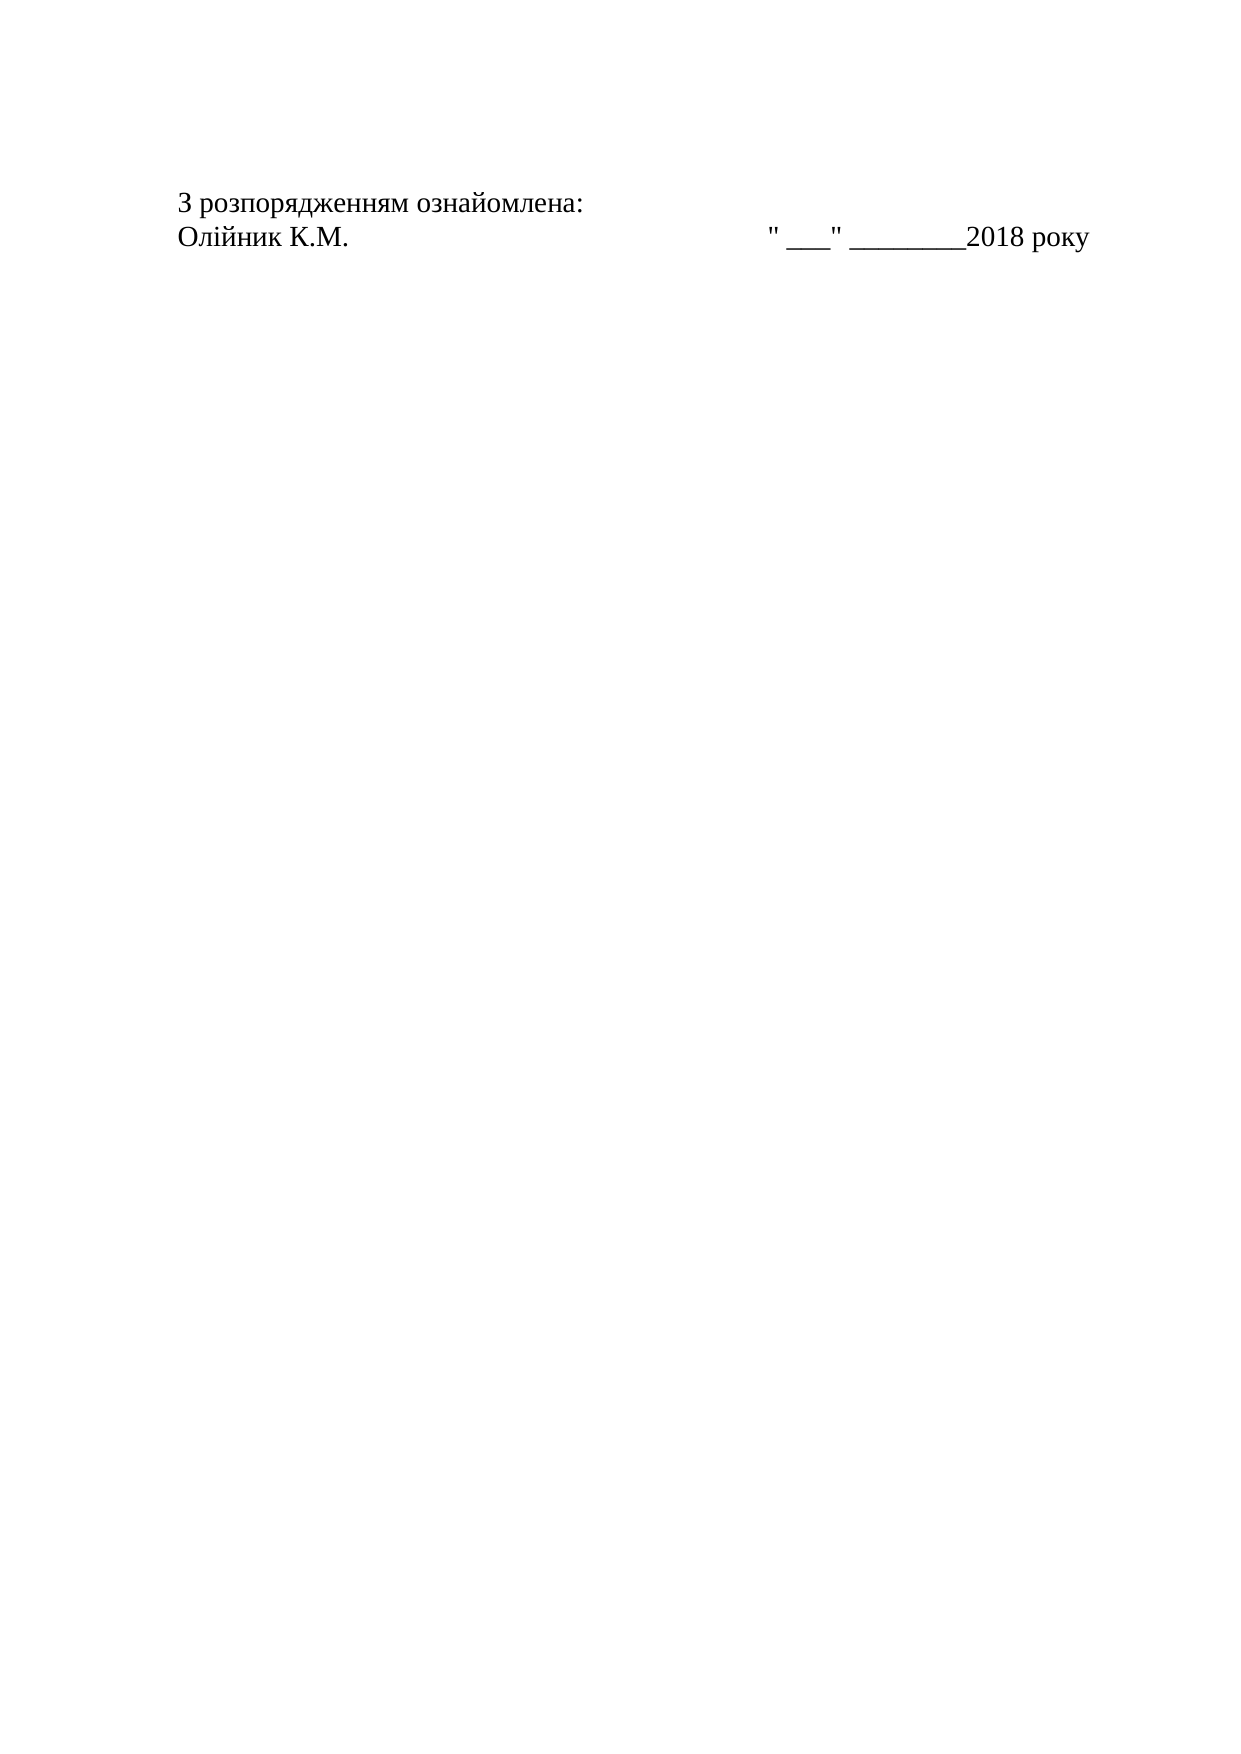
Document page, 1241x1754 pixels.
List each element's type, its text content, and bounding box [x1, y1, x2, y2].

text З розпорядженням ознайомлена: [177, 185, 1152, 219]
text Олійник К.М. " ___" ________2018 року [177, 219, 1152, 252]
